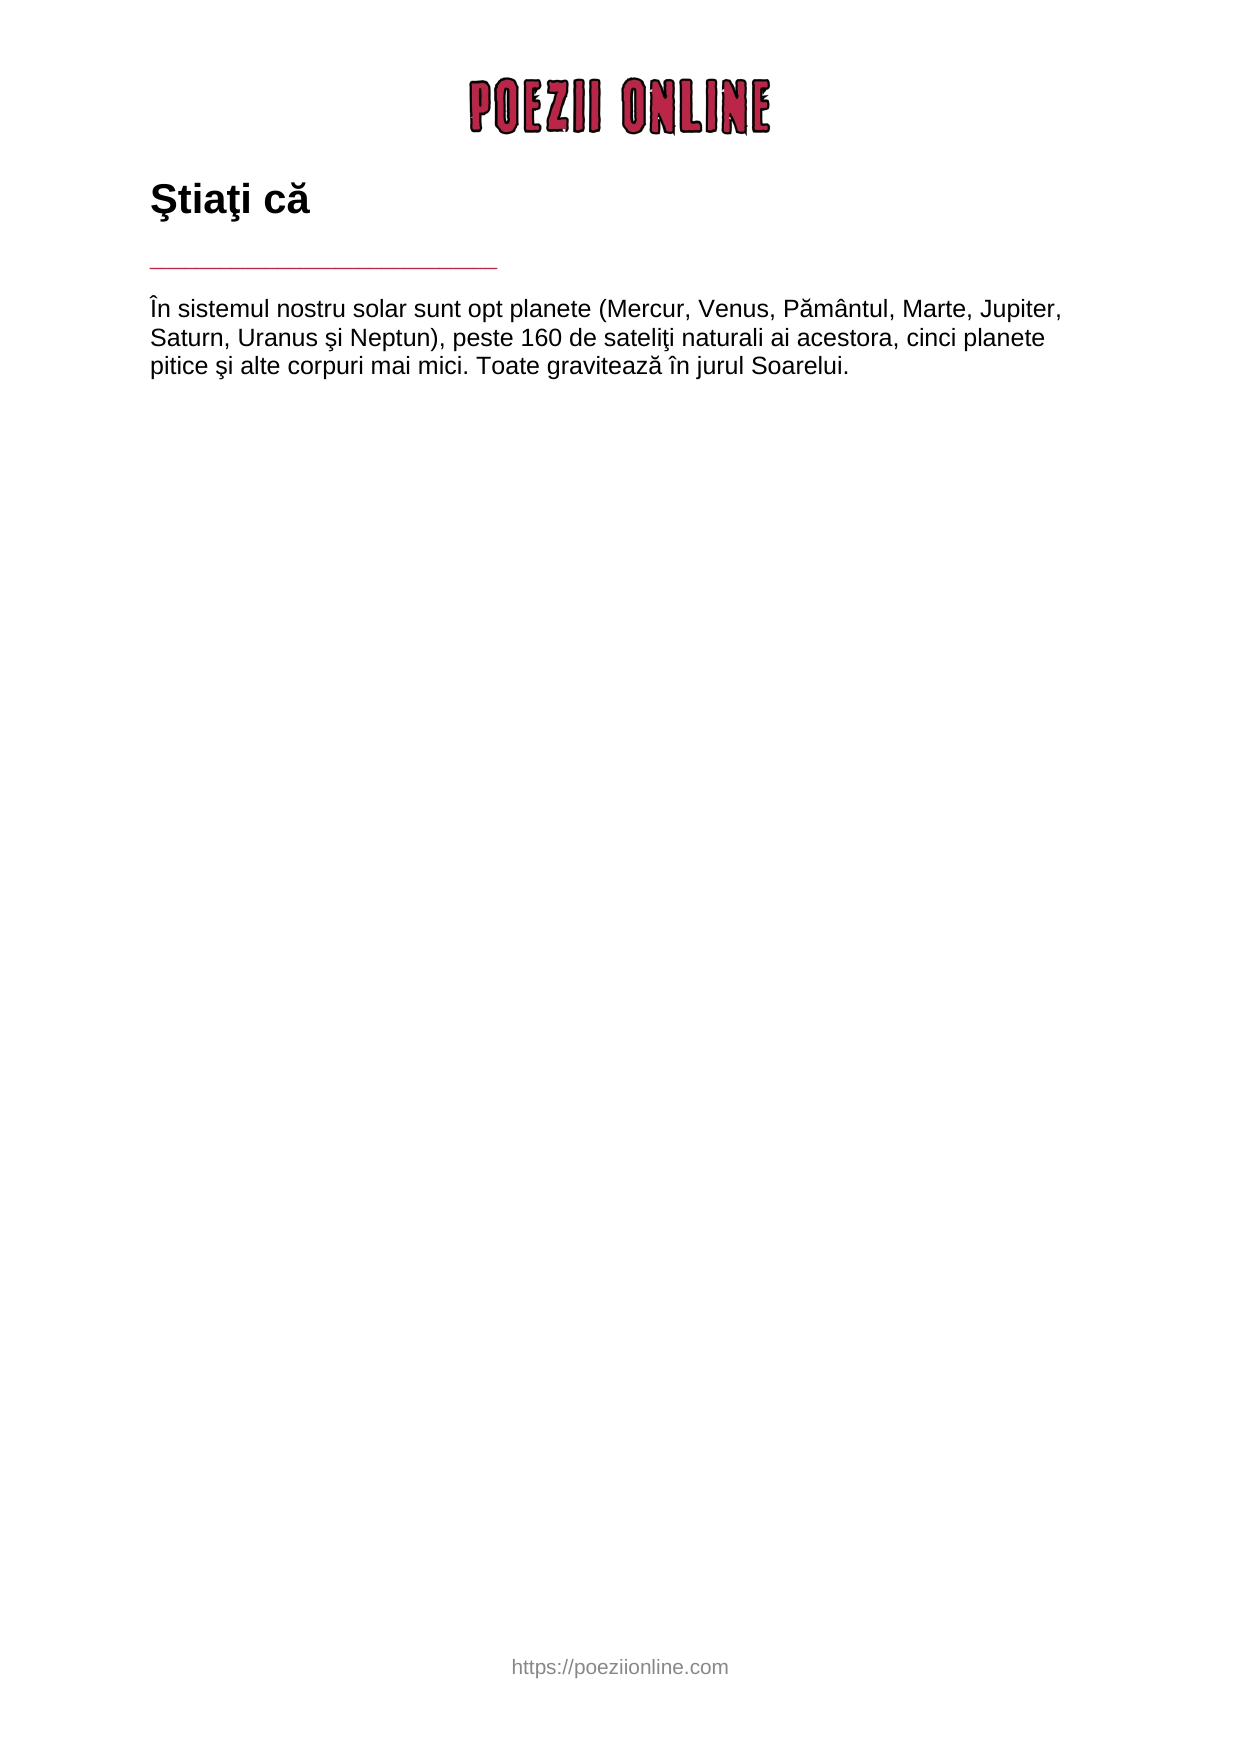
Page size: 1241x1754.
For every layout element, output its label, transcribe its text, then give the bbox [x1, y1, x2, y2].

text Ştiaţi că [150, 174, 1090, 222]
text În sistemul nostru solar sunt opt planete (Mercur, Venus, Pământul, Marte, Jupiter, Saturn, Uranus şi Neptun), peste 160 de sateliţi naturali ai acestora, cinci planete pitice şi alte corpuri mai mici. Toate gravitează în jurul Soarelui. [150, 294, 1090, 380]
picture [463, 74, 777, 138]
text ______________________________ [150, 246, 1090, 270]
